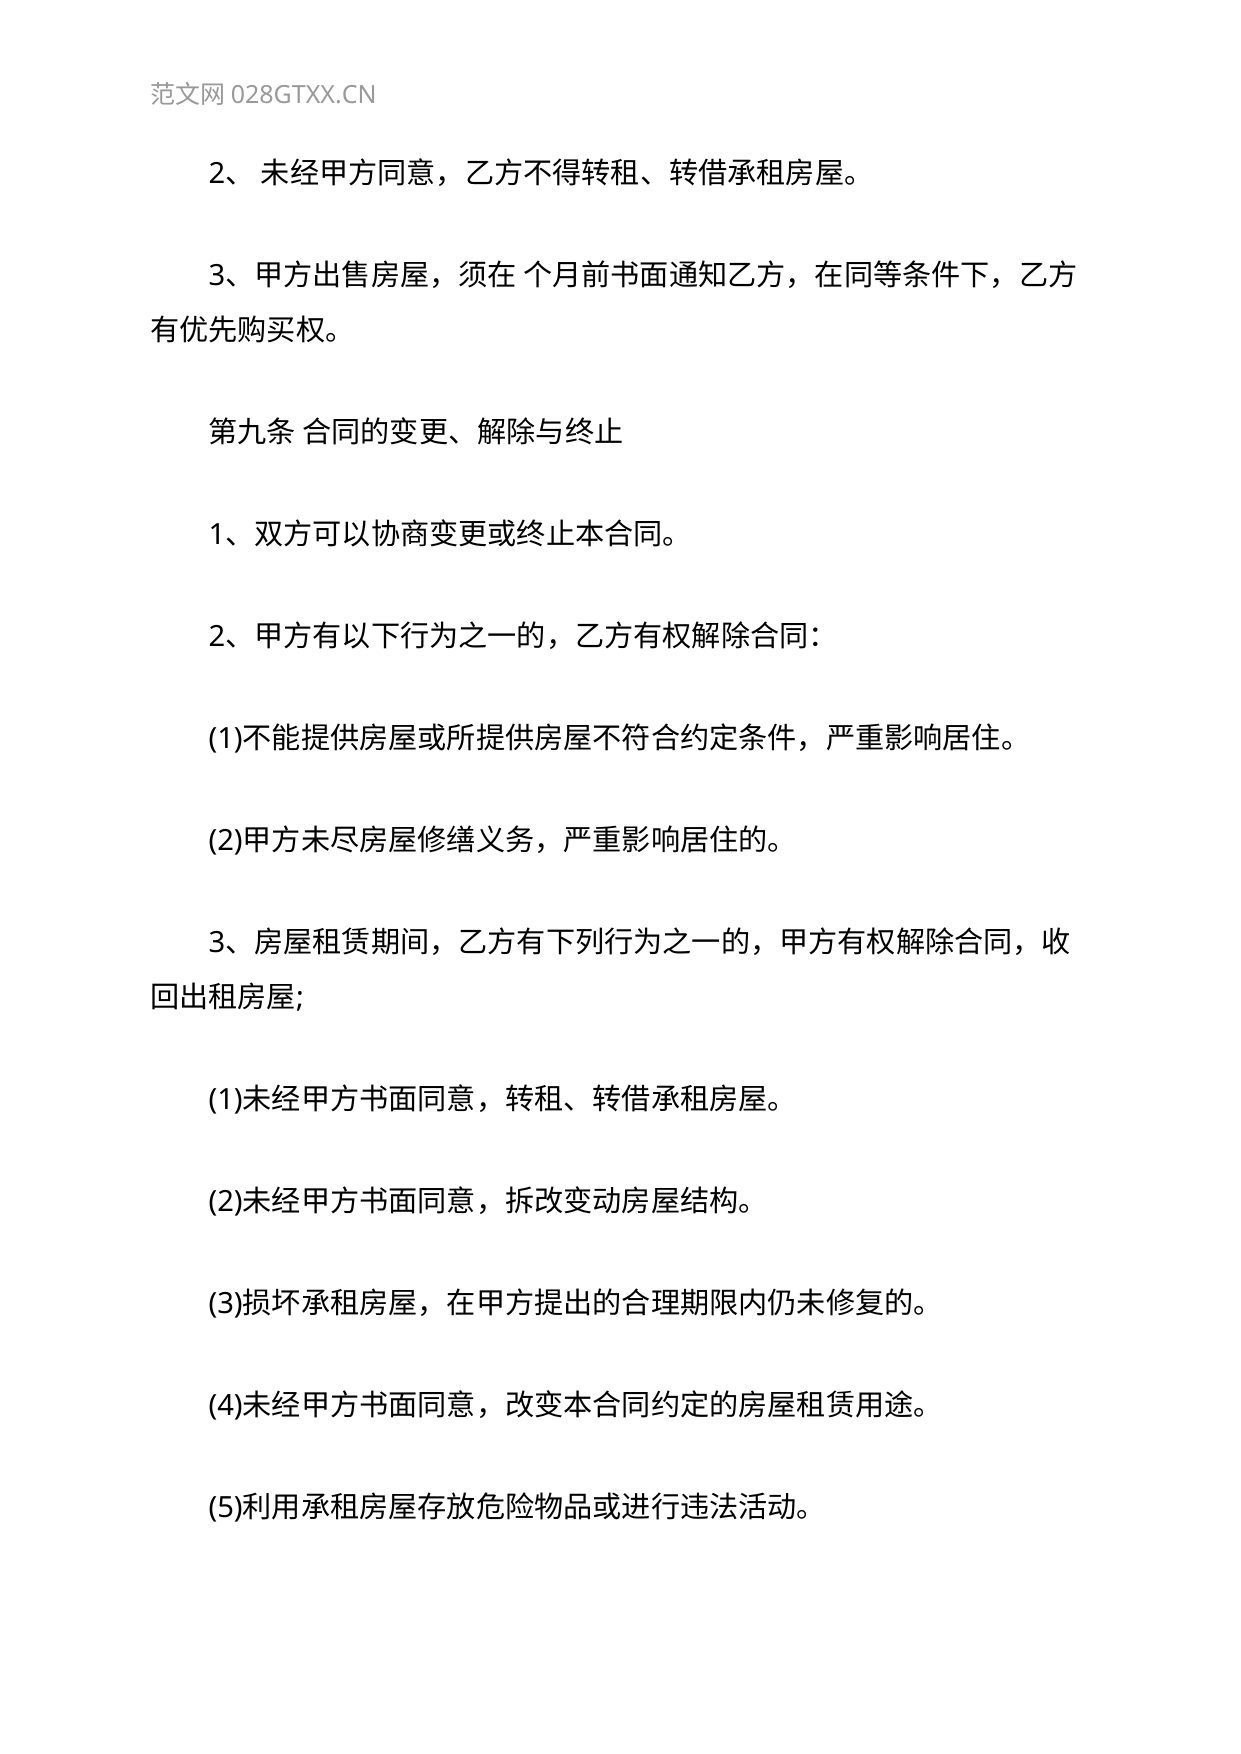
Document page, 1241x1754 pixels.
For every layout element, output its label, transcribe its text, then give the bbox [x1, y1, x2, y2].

text (3)损坏承租房屋，在甲方提出的合理期限内仍未修复的。 [150, 1279, 1090, 1322]
text (2)未经甲方书面同意，拆改变动房屋结构。 [150, 1177, 1090, 1220]
text 2、甲方有以下行为之一的，乙方有权解除合同： [150, 612, 1090, 655]
text (2)甲方未尽房屋修缮义务，严重影响居住的。 [150, 816, 1090, 859]
text 第九条 合同的变更、解除与终止 [150, 409, 1090, 451]
text 3、房屋租赁期间，乙方有下列行为之一的，甲方有权解除合同，收回出租房屋; [150, 918, 1090, 1016]
text 2、 未经甲方同意，乙方不得转租、转借承租房屋。 [150, 150, 1090, 192]
text (4)未经甲方书面同意，改变本合同约定的房屋租赁用途。 [150, 1381, 1090, 1424]
text (5)利用承租房屋存放危险物品或进行违法活动。 [150, 1483, 1090, 1526]
text (1)不能提供房屋或所提供房屋不符合约定条件，严重影响居住。 [150, 714, 1090, 757]
text 1、双方可以协商变更或终止本合同。 [150, 511, 1090, 553]
text (1)未经甲方书面同意，转租、转借承租房屋。 [150, 1075, 1090, 1118]
text 3、甲方出售房屋，须在 个月前书面通知乙方，在同等条件下，乙方有优先购买权。 [150, 252, 1090, 349]
